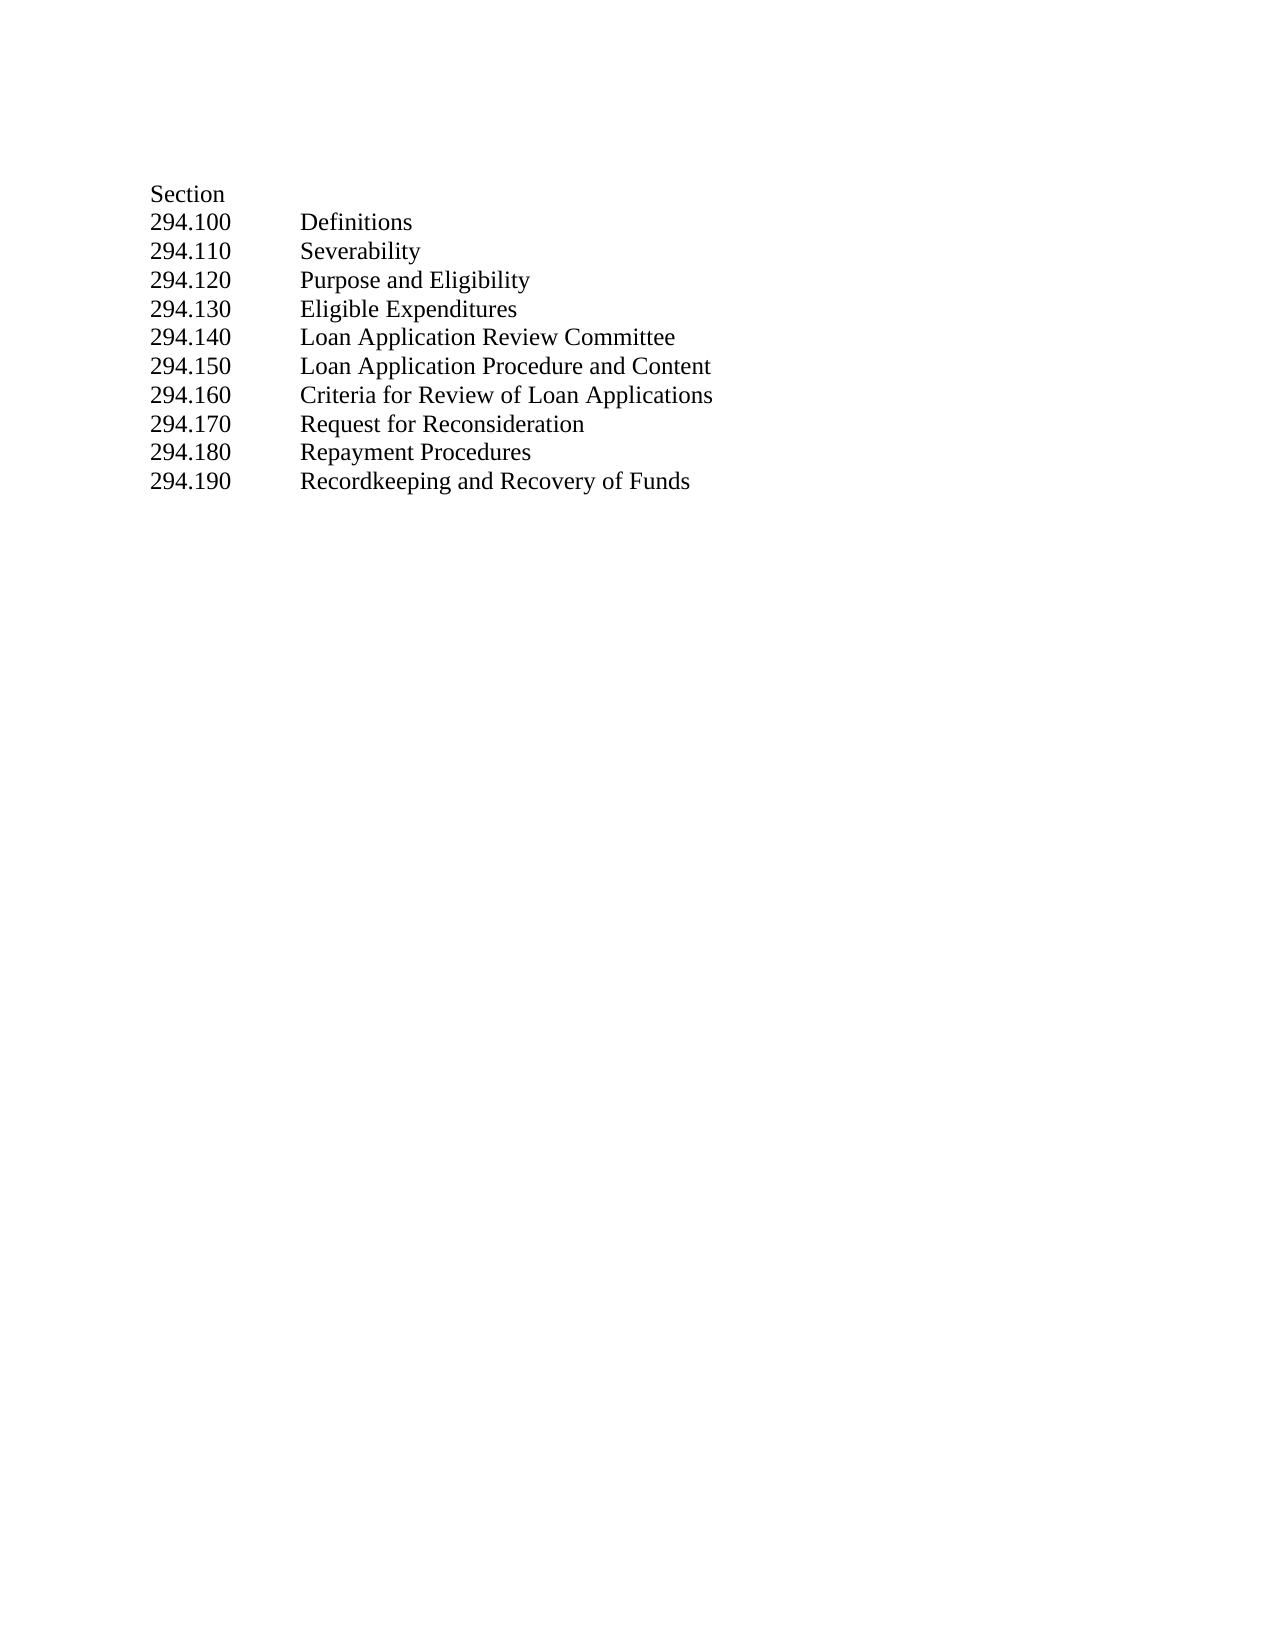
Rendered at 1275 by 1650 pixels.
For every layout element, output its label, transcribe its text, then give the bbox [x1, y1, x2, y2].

text 294.130 Eligible Expenditures [150, 294, 1125, 322]
text 294.100 Definitions [150, 207, 1125, 236]
text 294.110 Severability [150, 236, 1125, 265]
text 294.120 Purpose and Eligibility [150, 265, 1125, 294]
text 294.160 Criteria for Review of Loan Applications [150, 380, 1125, 409]
text 294.140 Loan Application Review Committee [150, 322, 1125, 351]
text Section [150, 179, 1125, 207]
text 294.190 Recordkeeping and Recovery of Funds [150, 466, 1125, 495]
text 294.180 Repayment Procedures [150, 437, 1125, 466]
text 294.150 Loan Application Procedure and Content [150, 351, 1125, 380]
text 294.170 Request for Reconsideration [150, 409, 1125, 437]
